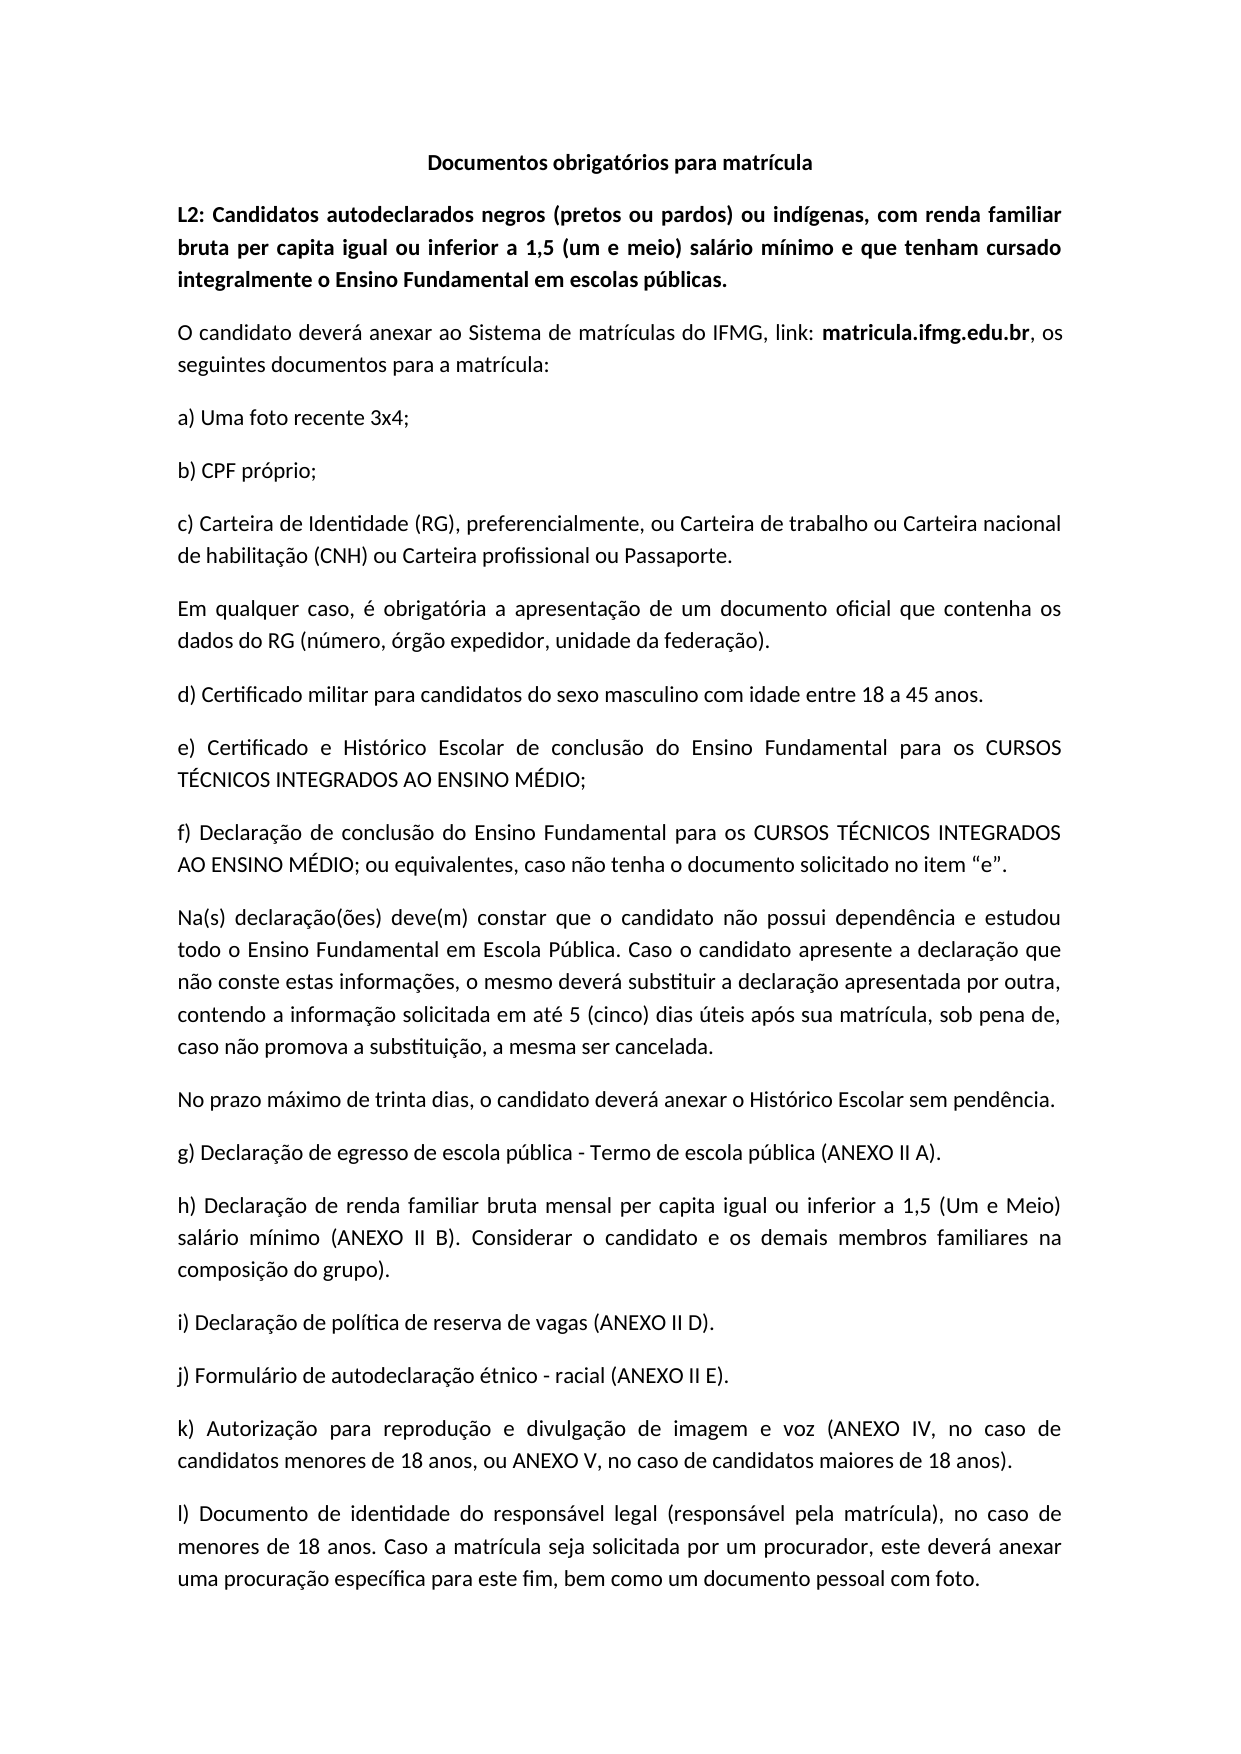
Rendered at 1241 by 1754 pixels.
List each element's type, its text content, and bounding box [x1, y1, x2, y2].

text Documentos obrigatórios para matrícula [177, 148, 1063, 176]
text l) Documento de identidade do responsável legal (responsável pela matrícula), no caso de menores de 18 anos. Caso a matrícula seja solicitada por um procurador, este deverá anexar uma procuração específica para este fim, bem como um documento pessoal com foto. [177, 1499, 1063, 1592]
text k) Autorização para reprodução e divulgação de imagem e voz (ANEXO IV, no caso de candidatos menores de 18 anos, ou ANEXO V, no caso de candidatos maiores de 18 anos). [177, 1414, 1063, 1474]
text f) Declaração de conclusão do Ensino Fundamental para os CURSOS TÉCNICOS INTEGRADOS AO ENSINO MÉDIO; ou equivalentes, caso não tenha o documento solicitado no item “e”. [177, 818, 1063, 878]
text Na(s) declaração(ões) deve(m) constar que o candidato não possui dependência e estudou todo o Ensino Fundamental em Escola Pública. Caso o candidato apresente a declaração que não conste estas informações, o mesmo deverá substituir a declaração apresentada por outra, contendo a informação solicitada em até 5 (cinco) dias úteis após sua matrícula, sob pena de, caso não promova a substituição, a mesma ser cancelada. [177, 903, 1063, 1060]
text b) CPF próprio; [177, 456, 1063, 484]
text Em qualquer caso, é obrigatória a apresentação de um documento oficial que contenha os dados do RG (número, órgão expedidor, unidade da federação). [177, 594, 1063, 655]
text No prazo máximo de trinta dias, o candidato deverá anexar o Histórico Escolar sem pendência. [177, 1085, 1063, 1113]
text j) Formulário de autodeclaração étnico - racial (ANEXO II E). [177, 1361, 1063, 1389]
text O candidato deverá anexar ao Sistema de matrículas do IFMG, link: matricula.ifmg.edu.br, os seguintes documentos para a matrícula: [177, 318, 1063, 378]
text i) Declaração de política de reserva de vagas (ANEXO II D). [177, 1308, 1063, 1336]
text g) Declaração de egresso de escola pública - Termo de escola pública (ANEXO II A). [177, 1138, 1063, 1166]
text e) Certificado e Histórico Escolar de conclusão do Ensino Fundamental para os CURSOS TÉCNICOS INTEGRADOS AO ENSINO MÉDIO; [177, 733, 1063, 793]
text d) Certificado militar para candidatos do sexo masculino com idade entre 18 a 45 anos. [177, 680, 1063, 708]
text a) Uma foto recente 3x4; [177, 403, 1063, 431]
text h) Declaração de renda familiar bruta mensal per capita igual ou inferior a 1,5 (Um e Meio) salário mínimo (ANEXO II B). Considerar o candidato e os demais membros familiares na composição do grupo). [177, 1191, 1063, 1283]
text L2: Candidatos autodeclarados negros (pretos ou pardos) ou indígenas, com renda familiar bruta per capita igual ou inferior a 1,5 (um e meio) salário mínimo e que tenham cursado integralmente o Ensino Fundamental em escolas públicas. [177, 201, 1063, 293]
text c) Carteira de Identidade (RG), preferencialmente, ou Carteira de trabalho ou Carteira nacional de habilitação (CNH) ou Carteira profissional ou Passaporte. [177, 509, 1063, 569]
